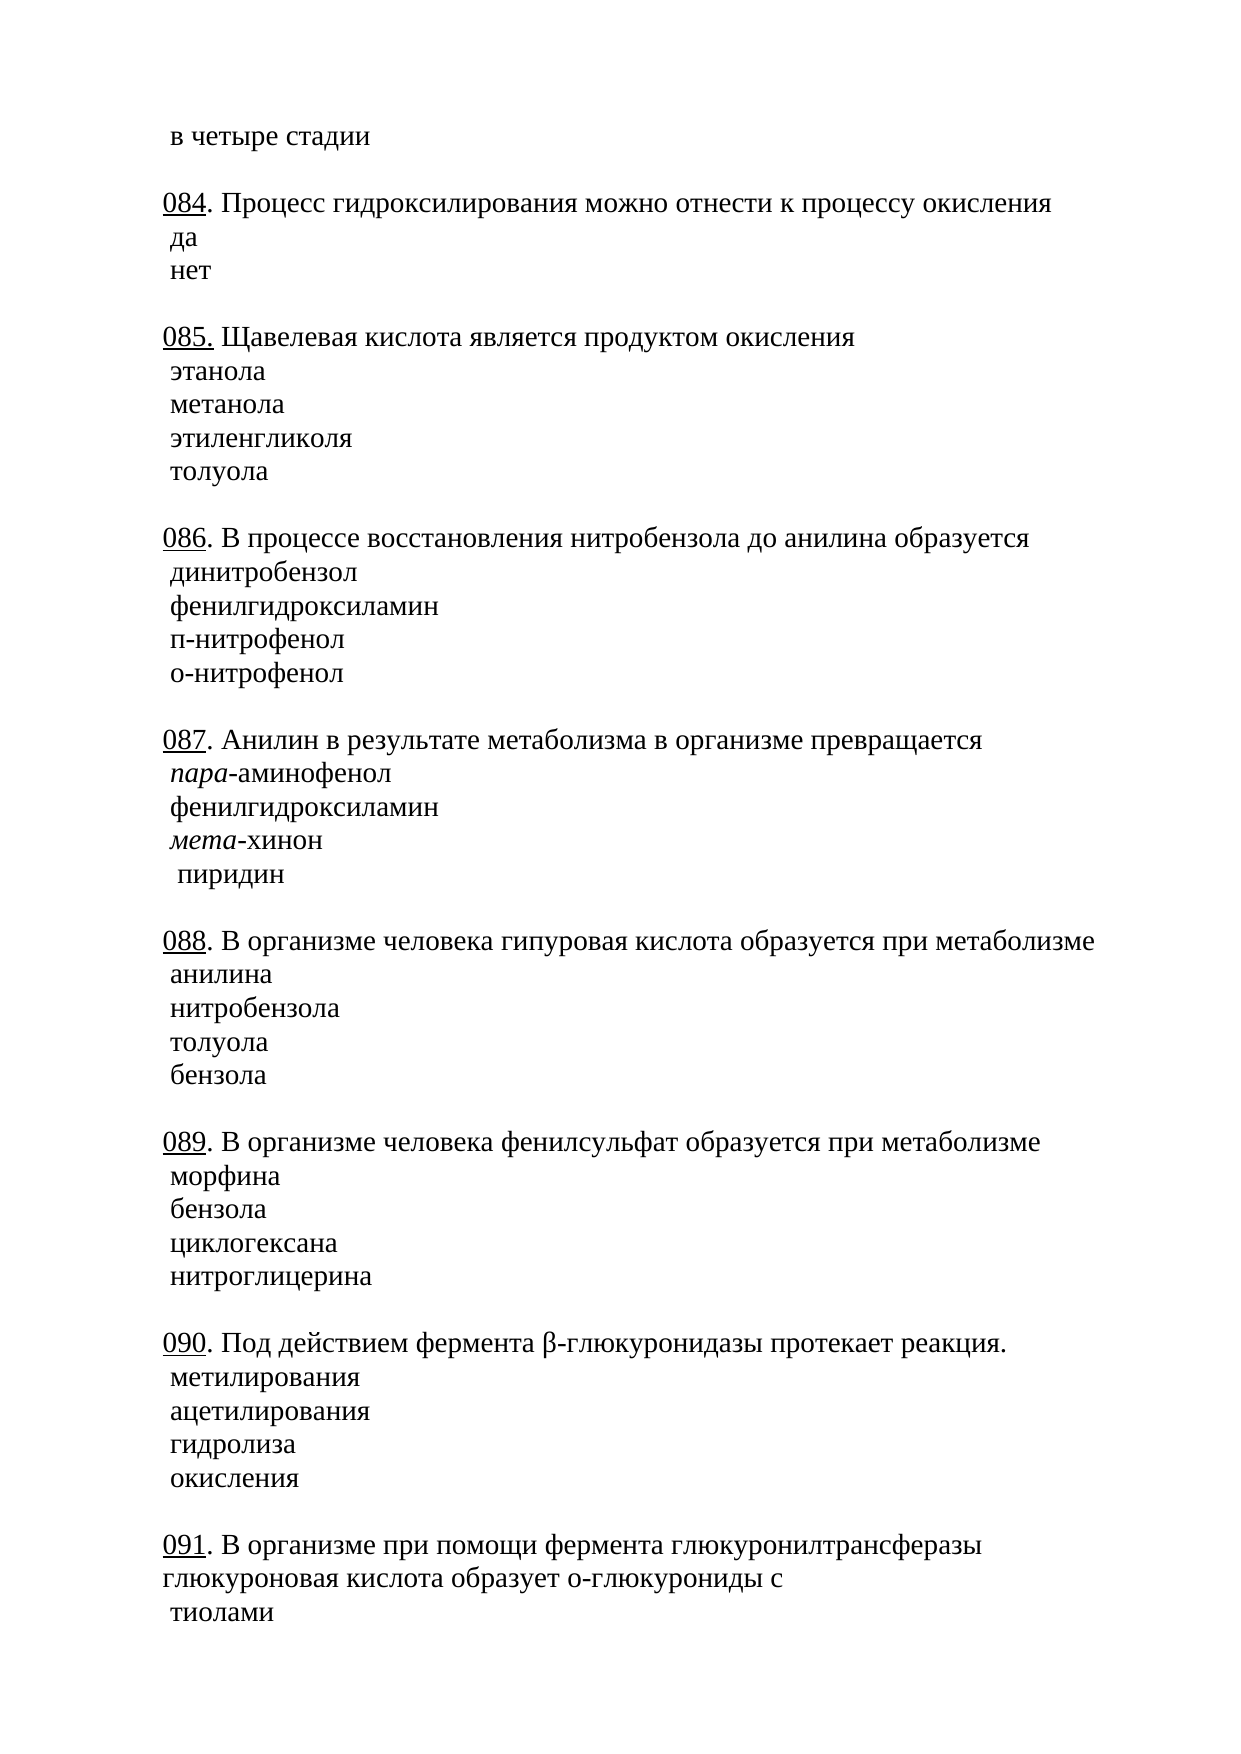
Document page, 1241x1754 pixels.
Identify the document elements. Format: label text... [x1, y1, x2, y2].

text п-нитрофенол [162, 621, 1152, 655]
text 084. Процесс гидроксилирования можно отнести к процессу окисления [162, 185, 1152, 219]
text толуола [162, 453, 1152, 487]
text пара-аминофенол [162, 755, 1152, 789]
text нитробензола [162, 990, 1152, 1024]
text 086. В процессе восстановления нитробензола до анилина образуется [162, 521, 1152, 554]
text 091. В организме при помощи фермента глюкуронилтрансферазы глюкуроновая кислота образует о-глюкурониды с [162, 1527, 1152, 1594]
text 088. В организме человека гипуровая кислота образуется при метаболизме [162, 923, 1152, 957]
text 087. Анилин в результате метаболизма в организме превращается [162, 722, 1152, 755]
text в четыре стадии [162, 118, 1152, 152]
text да [162, 219, 1152, 252]
text фенилгидроксиламин [162, 789, 1152, 822]
text циклогексана [162, 1225, 1152, 1258]
text метилирования [162, 1359, 1152, 1393]
text ацетилирования [162, 1393, 1152, 1426]
text анилина [162, 957, 1152, 990]
text метанола [162, 386, 1152, 420]
text нет [162, 252, 1152, 286]
text 090. Под действием фермента β-глюкуронидазы протекает реакция. [162, 1326, 1152, 1359]
text этиленгликоля [162, 420, 1152, 453]
text толуола [162, 1024, 1152, 1057]
text гидролиза [162, 1426, 1152, 1460]
text окисления [162, 1460, 1152, 1493]
text фенилгидроксиламин [162, 588, 1152, 621]
text динитробензол [162, 554, 1152, 588]
text пиридин [162, 856, 1152, 889]
text 089. В организме человека фенилсульфат образуется при метаболизме [162, 1124, 1152, 1158]
text 085. Щавелевая кислота является продуктом окисления [162, 319, 1152, 353]
text морфина [162, 1158, 1152, 1191]
text этанола [162, 353, 1152, 386]
text о-нитрофенол [162, 655, 1152, 688]
text мета-хинон [162, 822, 1152, 856]
text бензола [162, 1191, 1152, 1225]
text нитроглицерина [162, 1258, 1152, 1292]
text тиолами [162, 1594, 1152, 1627]
text бензола [162, 1057, 1152, 1091]
